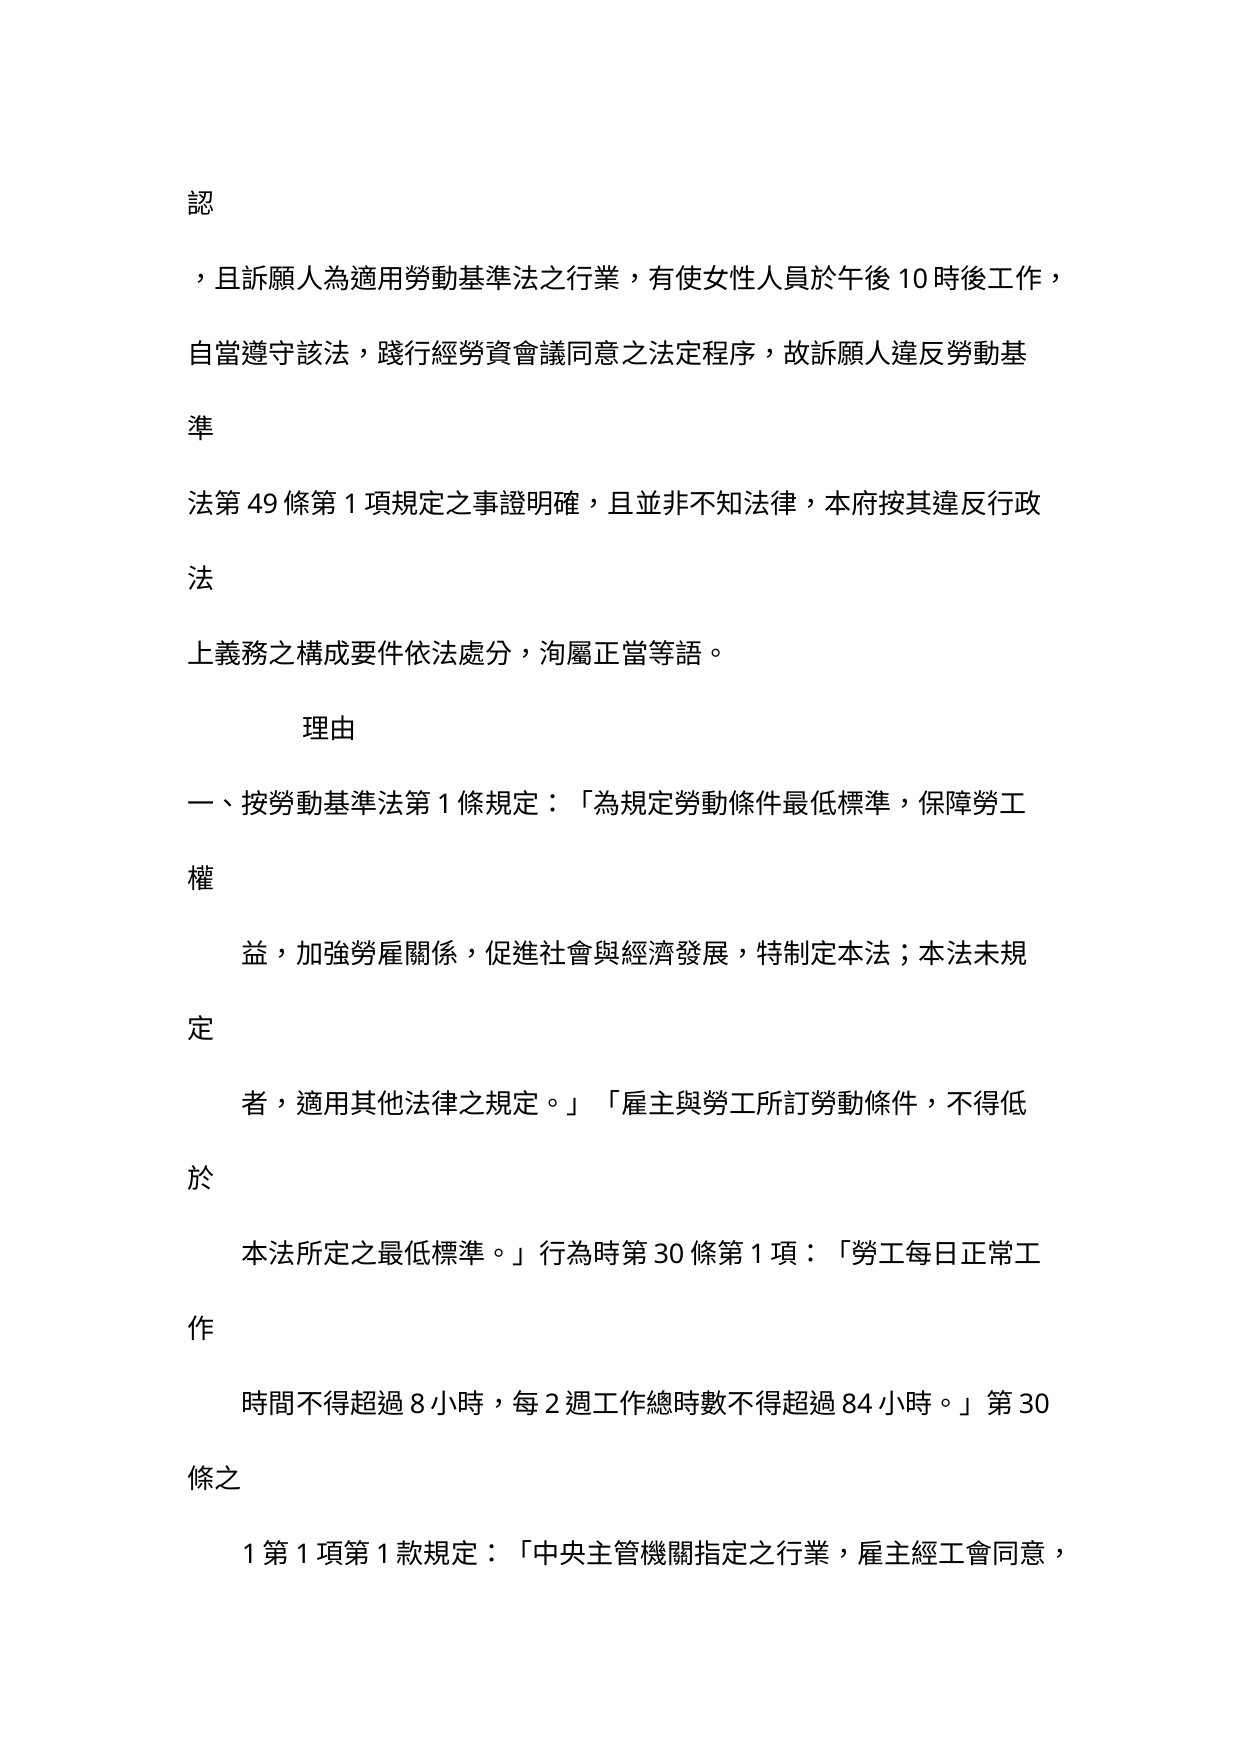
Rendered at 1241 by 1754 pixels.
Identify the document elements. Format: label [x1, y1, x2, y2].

text [187, 164, 1053, 1589]
